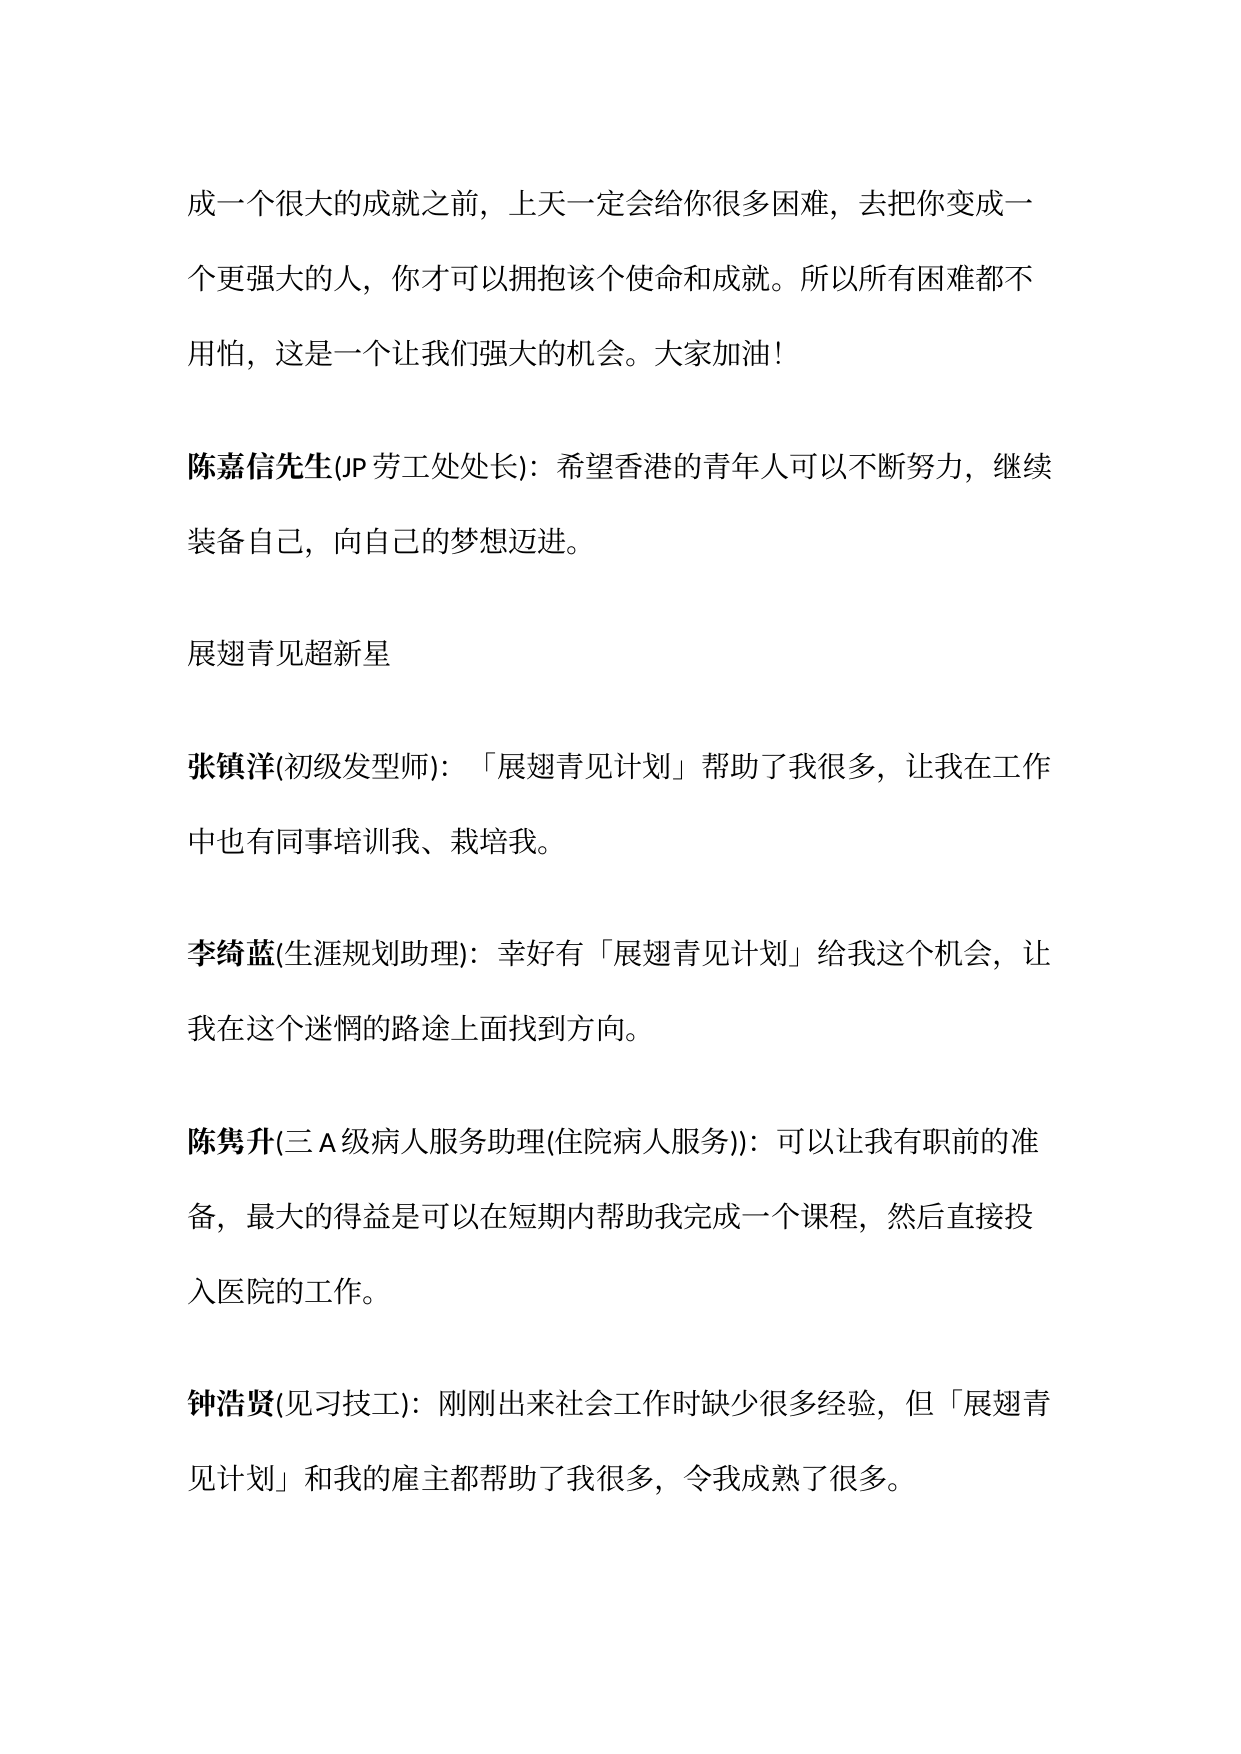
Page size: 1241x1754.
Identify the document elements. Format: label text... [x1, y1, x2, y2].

text 张镇洋(初级发型师)：「展翅青见计划」帮助了我很多，让我在工作中也有同事培训我、栽培我。 [187, 727, 1053, 877]
text 陈嘉信先生(JP劳工处处长)：希望香港的青年人可以不断努力，继续装备自己，向自己的梦想迈进。 [187, 427, 1053, 577]
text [187, 164, 1053, 389]
text 陈隽升(三A级病人服务助理(住院病人服务))：可以让我有职前的准备，最大的得益是可以在短期内帮助我完成一个课程，然后直接投入医院的工作。 [187, 1102, 1053, 1327]
text 展翅青见超新星 [187, 614, 1053, 689]
text 李绮蓝(生涯规划助理)：幸好有「展翅青见计划」给我这个机会，让我在这个迷惘的路途上面找到方向。 [187, 914, 1053, 1064]
text 钟浩贤(见习技工)：刚刚出来社会工作时缺少很多经验，但「展翅青见计划」和我的雇主都帮助了我很多，令我成熟了很多。 [187, 1364, 1053, 1514]
